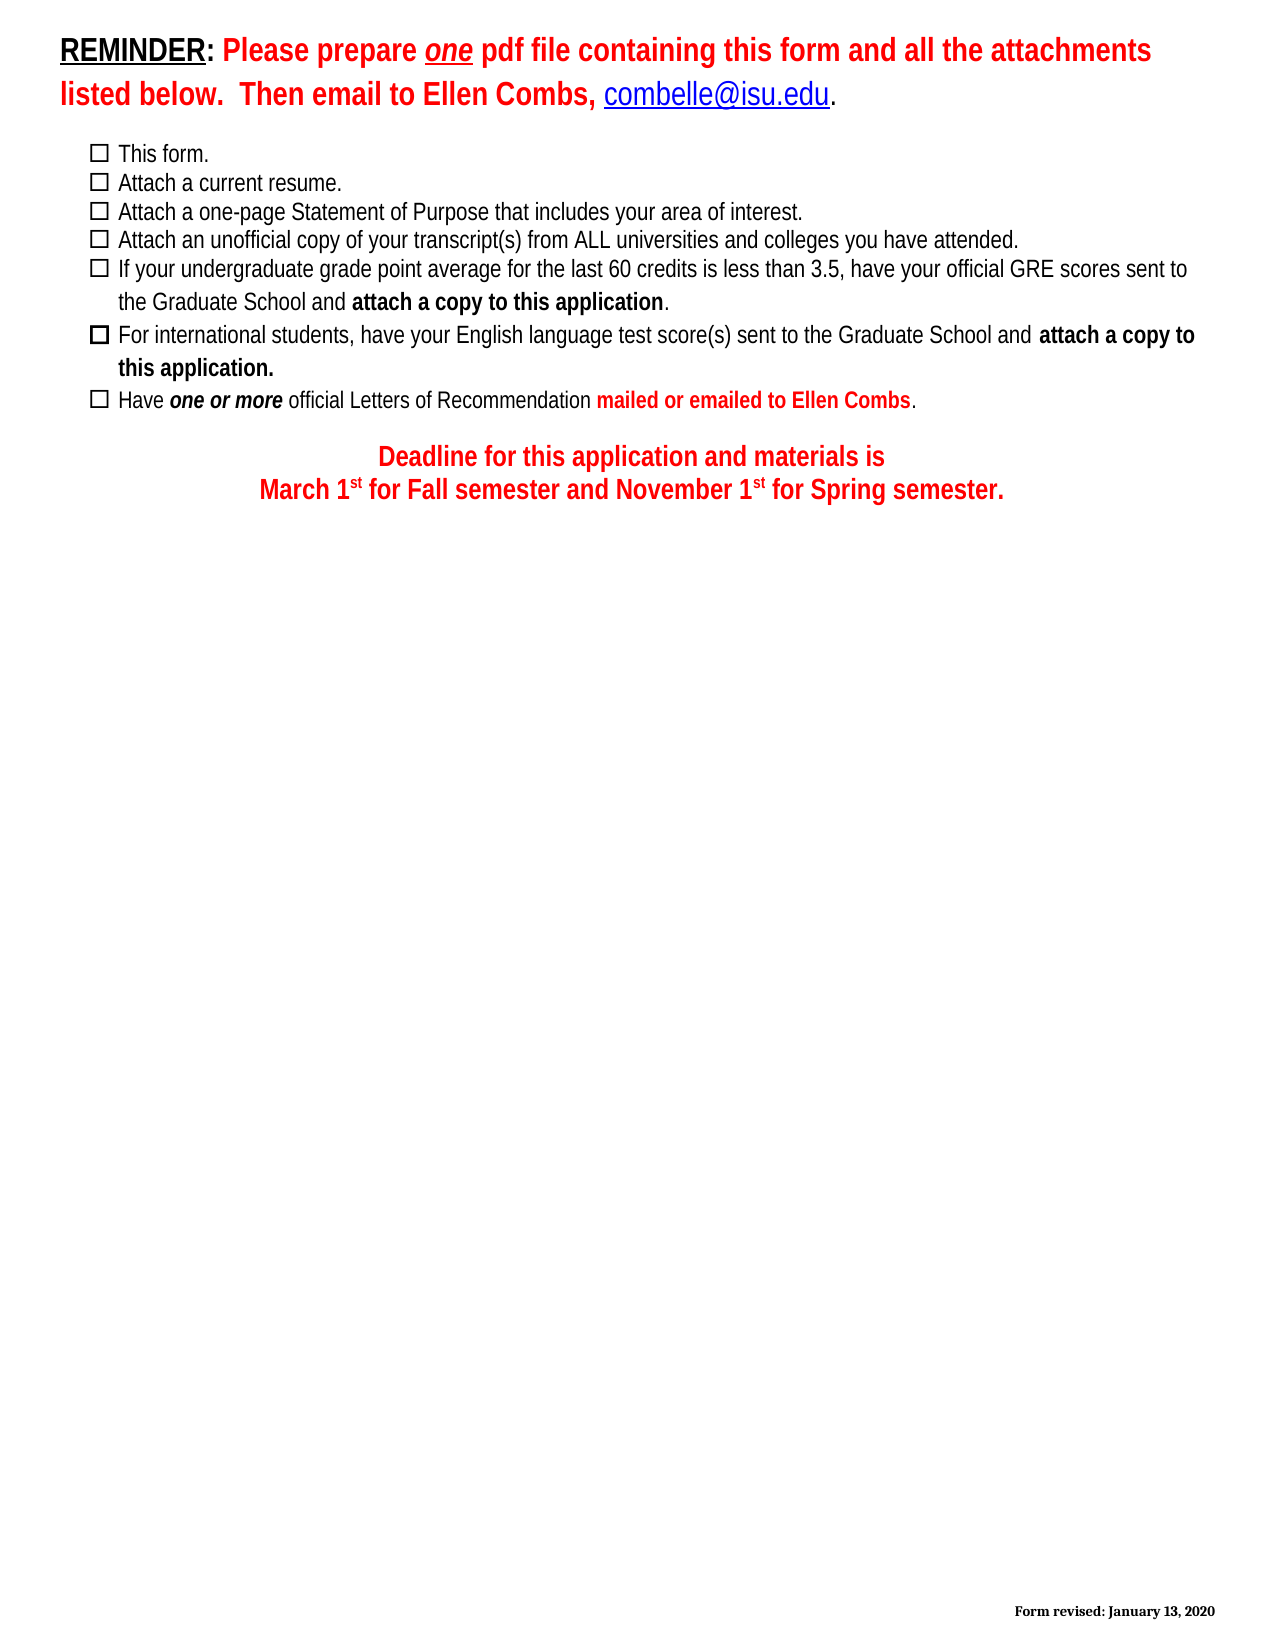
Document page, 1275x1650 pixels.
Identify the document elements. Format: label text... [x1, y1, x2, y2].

list Attach a one-page Statement of Purpose that includes your area of interest. [88, 196, 1215, 225]
list Have one or more official Letters of Recommendation mailed or emailed to Ellen Combs. [88, 386, 1215, 414]
text March 1st for Fall semester and November 1st for Spring semester. [97, 472, 1166, 506]
list For international students, have your English language test score(s) sent to the Graduate School and attach a copy to this application. [88, 320, 1215, 382]
text REMINDER: Please prepare one pdf file containing this form and all the attachments listed below. Then email to Ellen Combs, combelle@isu.edu. [60, 30, 1215, 112]
list This form. [88, 139, 1215, 168]
list Attach an unofficial copy of your transcript(s) from ALL universities and colleges you have attended. [88, 225, 1215, 254]
list If your undergraduate grade point average for the last 60 credits is less than 3.5, have your official GRE scores sent to the Graduate School and attach a copy to this application. [88, 254, 1215, 316]
text Deadline for this application and materials is [97, 439, 1166, 472]
list Attach a current resume. [88, 168, 1215, 196]
